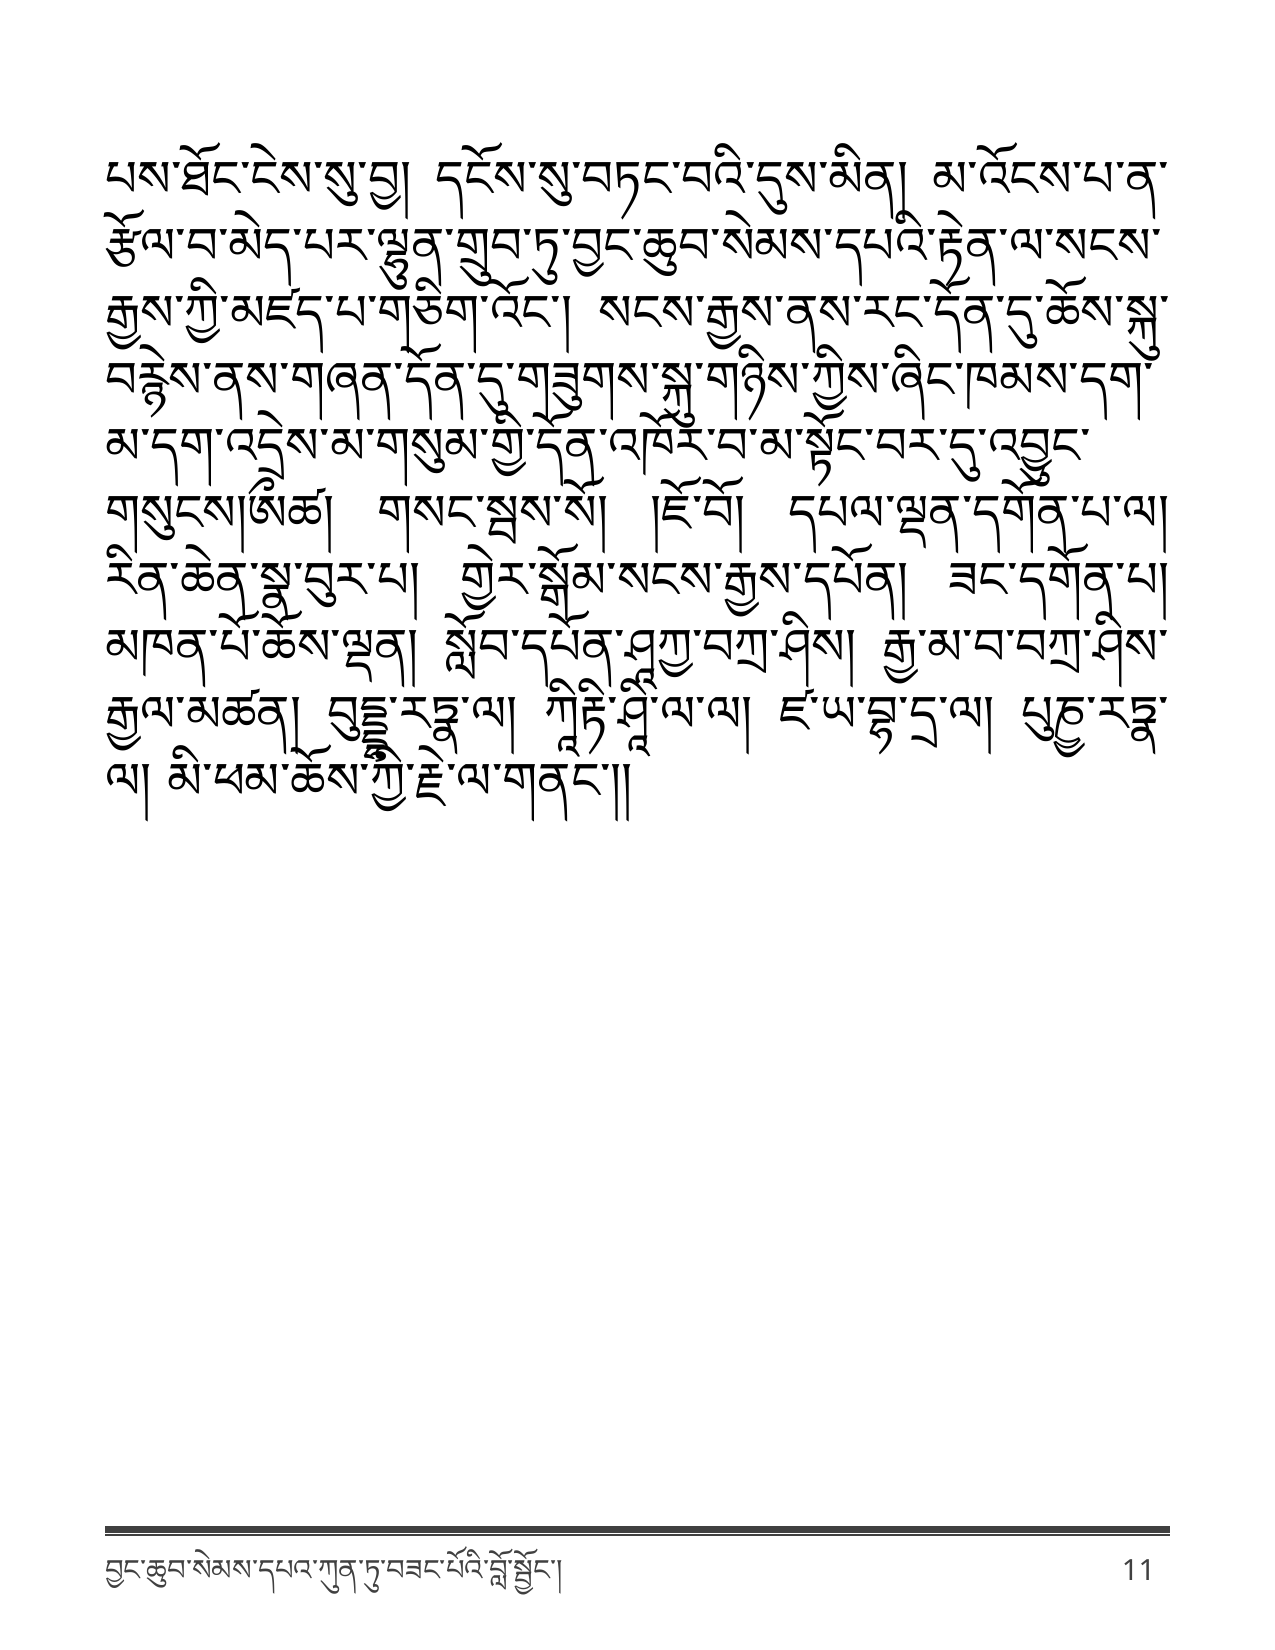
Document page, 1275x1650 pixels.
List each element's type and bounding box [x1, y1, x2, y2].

text [105, 150, 1170, 810]
